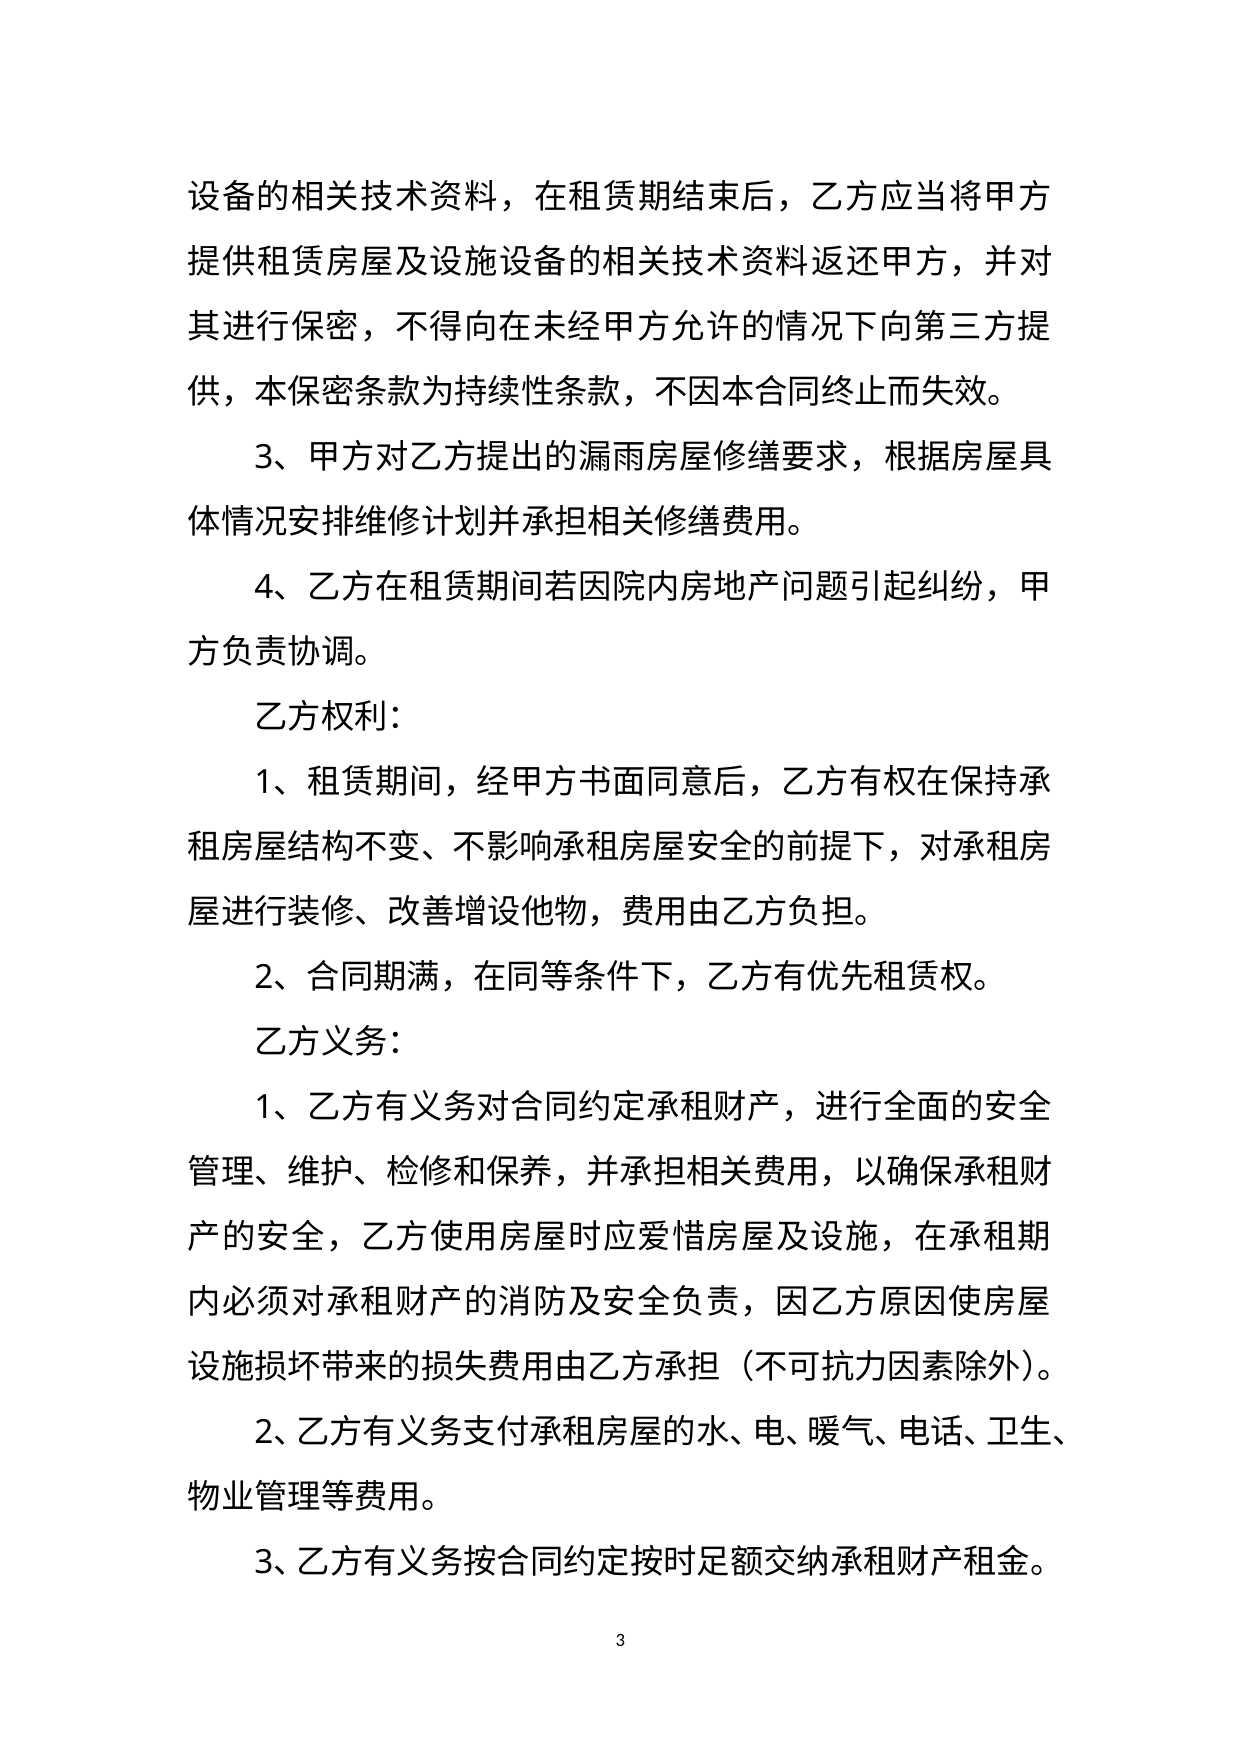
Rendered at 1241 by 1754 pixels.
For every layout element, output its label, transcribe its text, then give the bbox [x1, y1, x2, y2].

text 乙方权利： [187, 747, 1053, 812]
text 2、合同期满，在同等条件下，乙方有优先租赁权。 [187, 1007, 1053, 1072]
text 乙方义务： [187, 1072, 1053, 1137]
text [187, 1527, 1053, 1592]
text 4、乙方在租赁期间若因院内房地产问题引起纠纷，甲方负责协调。 [187, 617, 1053, 747]
text 2、租赁期间，甲方有义务向乙方提供租赁房屋及设施设备的相关技术资料，在租赁期结束后，乙方应当将甲方提供租赁房屋及设施设备的相关技术资料返还甲方，并对其进行保密，不得向在未经甲方允许的情况下向第三方提供，本保密条款为持续性条款，不因本合同终止而失效。 [187, 162, 1053, 487]
text 1、租赁期间，经甲方书面同意后，乙方有权在保持承租房屋结构不变、不影响承租房屋安全的前提下，对承租房屋进行装修、改善增设他物，费用由乙方负担。 [187, 812, 1053, 1007]
text 3、甲方对乙方提出的漏雨房屋修缮要求，根据房屋具体情况安排维修计划并承担相关修缮费用。 [187, 487, 1053, 617]
text 1、乙方有义务对合同约定承租财产，进行全面的安全管理、维护、检修和保养，并承担相关费用，以确保承租财产的安全，乙方使用房屋时应爱惜房屋及设施，在承租期内必须对承租财产的消防及安全负责，因乙方原因使房屋设施损坏带来的损失费用由乙方承担（不可抗力因素除外）。 [187, 1137, 1053, 1527]
